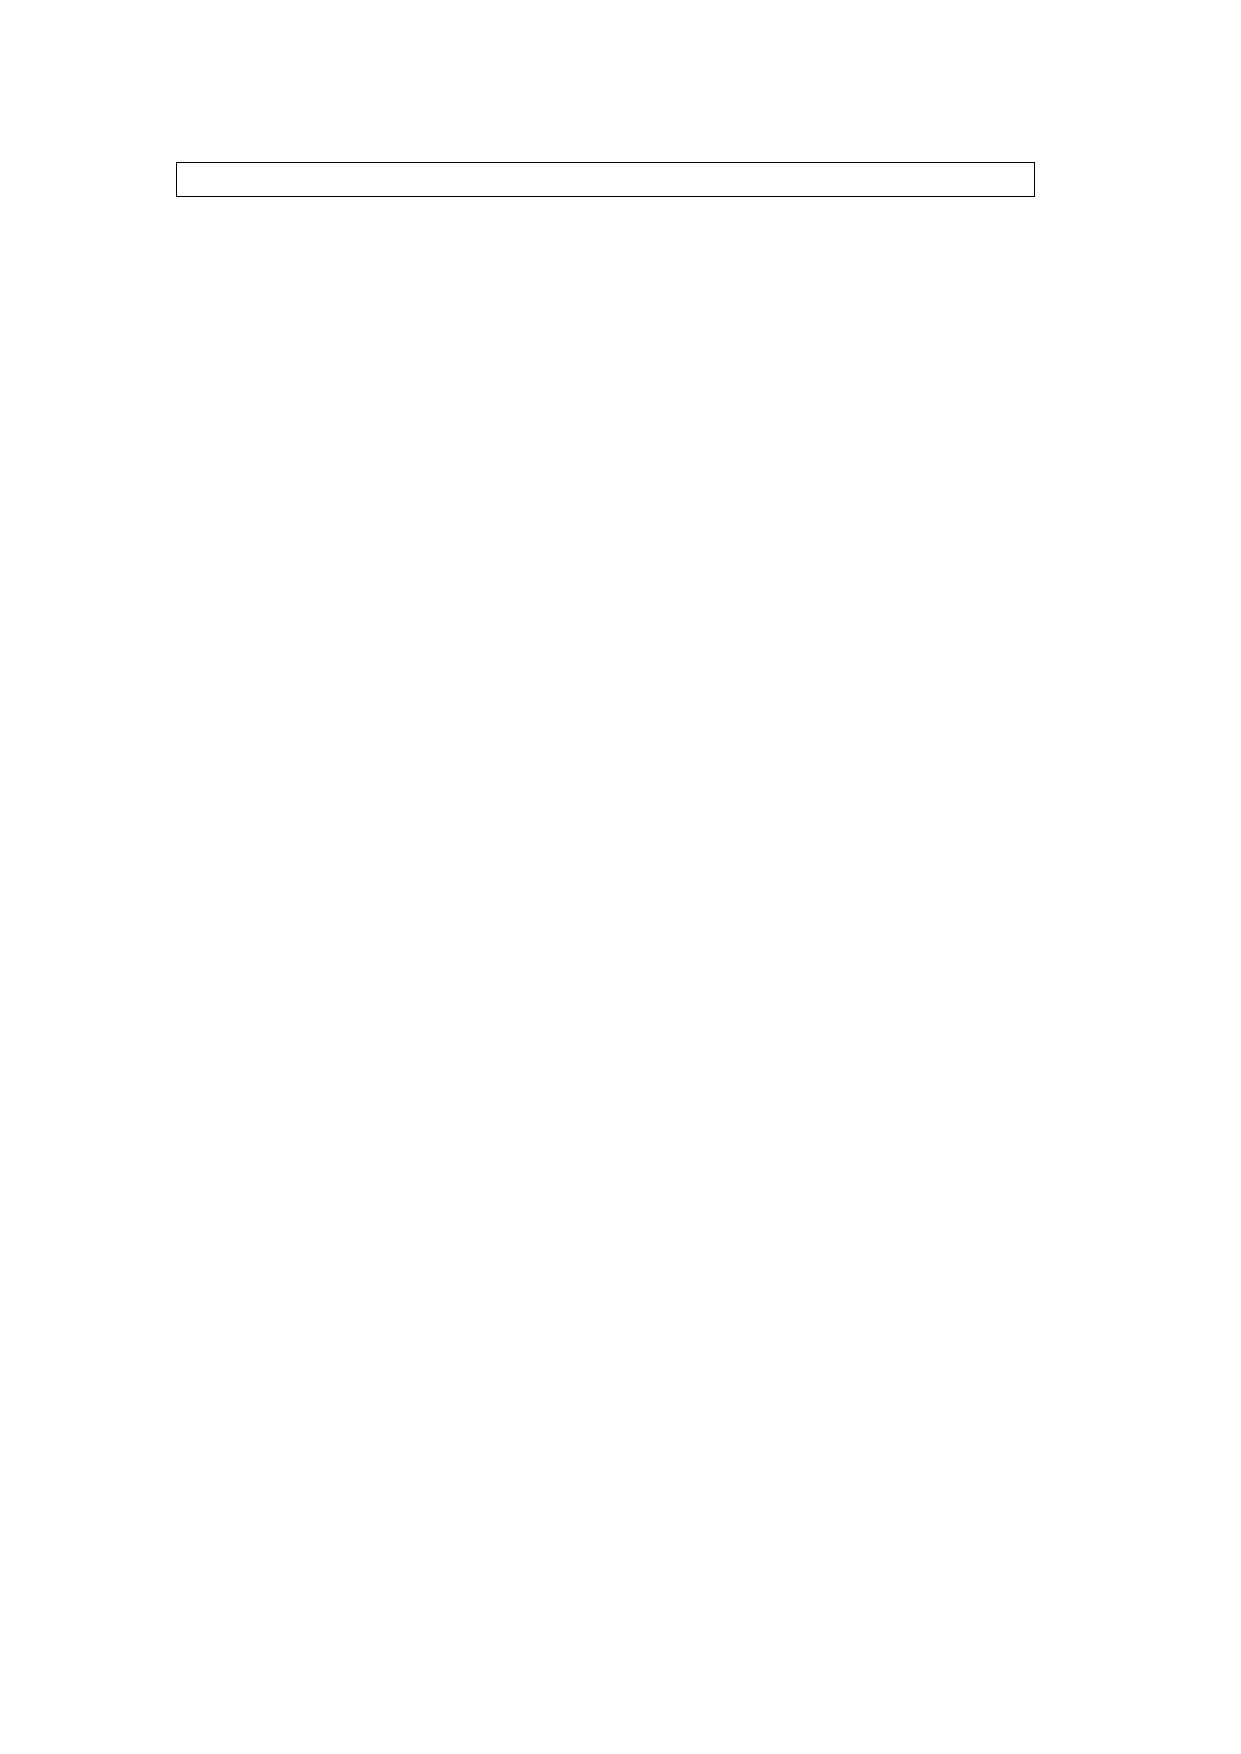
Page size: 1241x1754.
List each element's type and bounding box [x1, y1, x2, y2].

table_cell [177, 163, 1034, 196]
